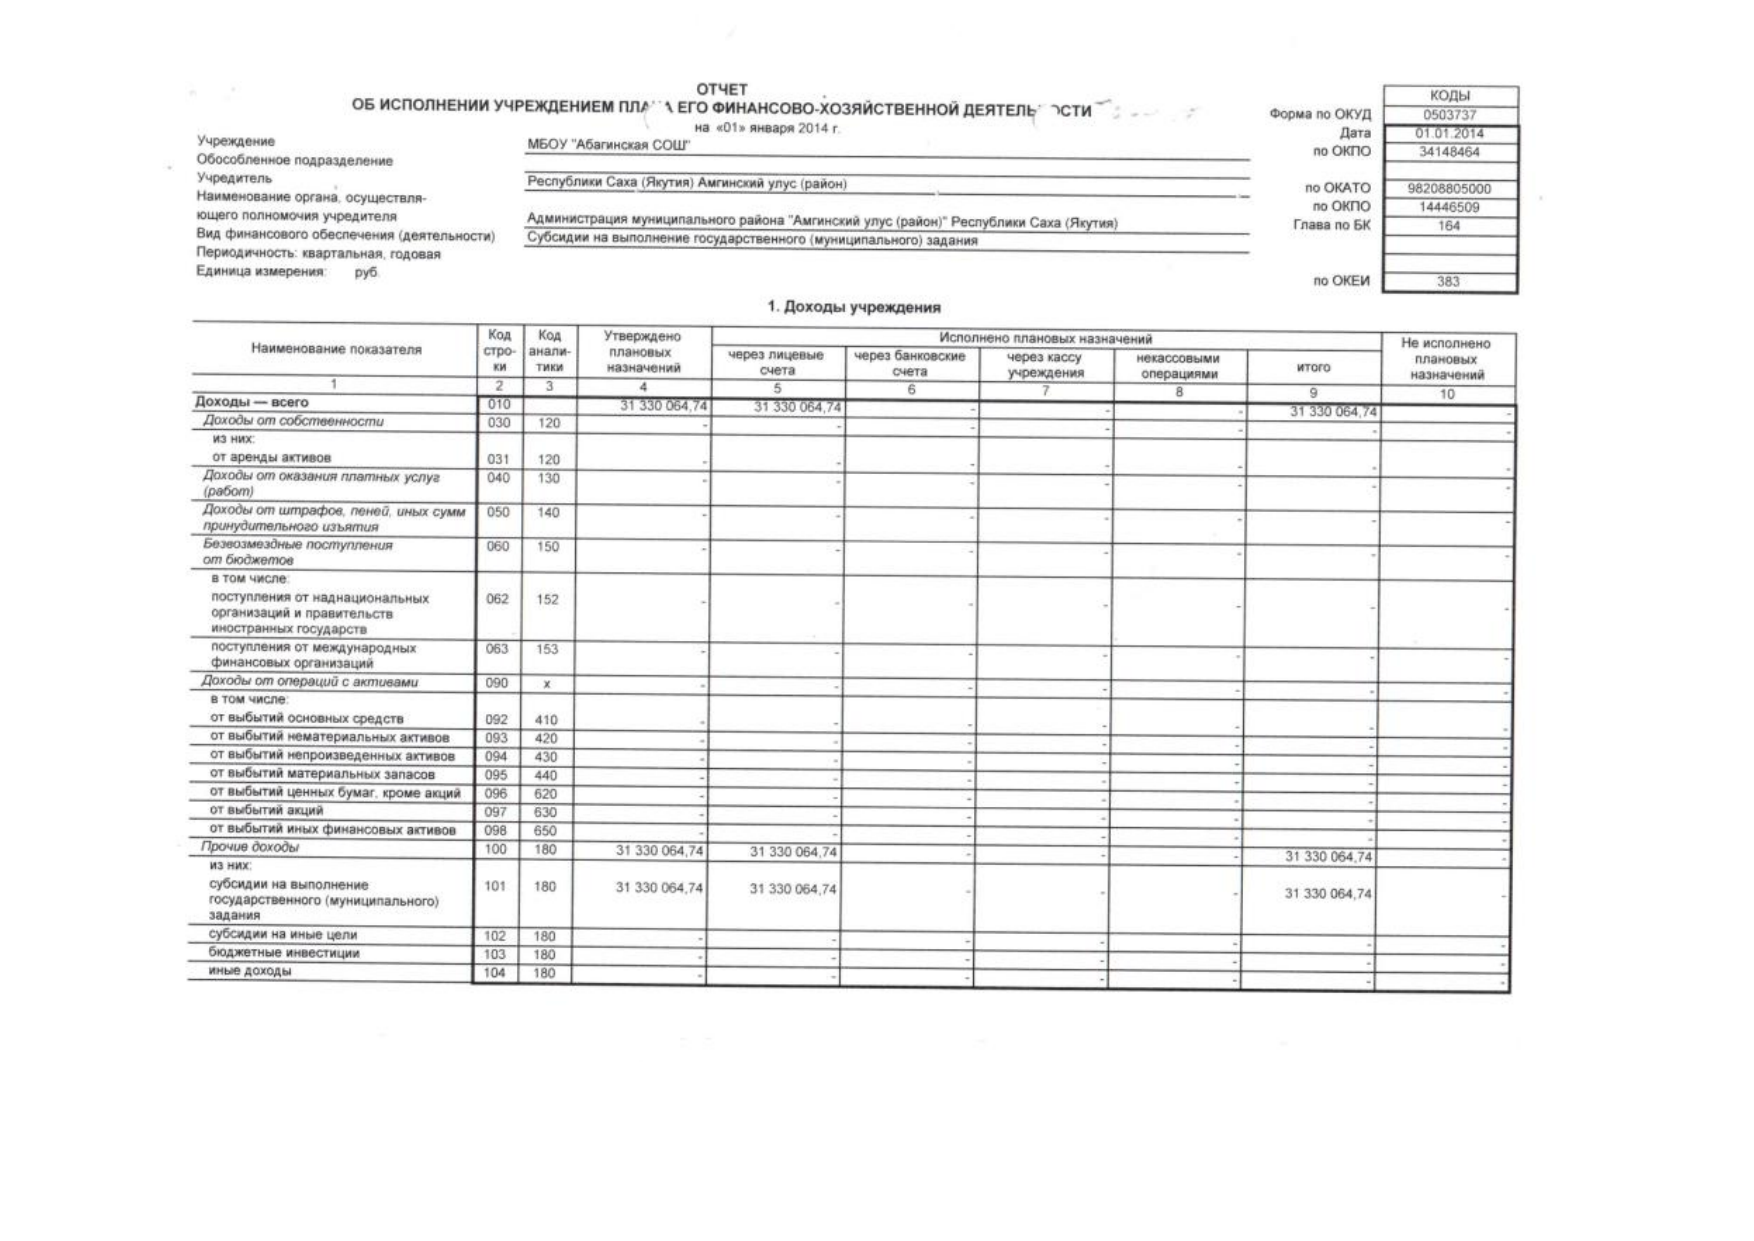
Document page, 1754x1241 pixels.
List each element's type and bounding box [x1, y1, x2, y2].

picture [118, 14, 1558, 1062]
